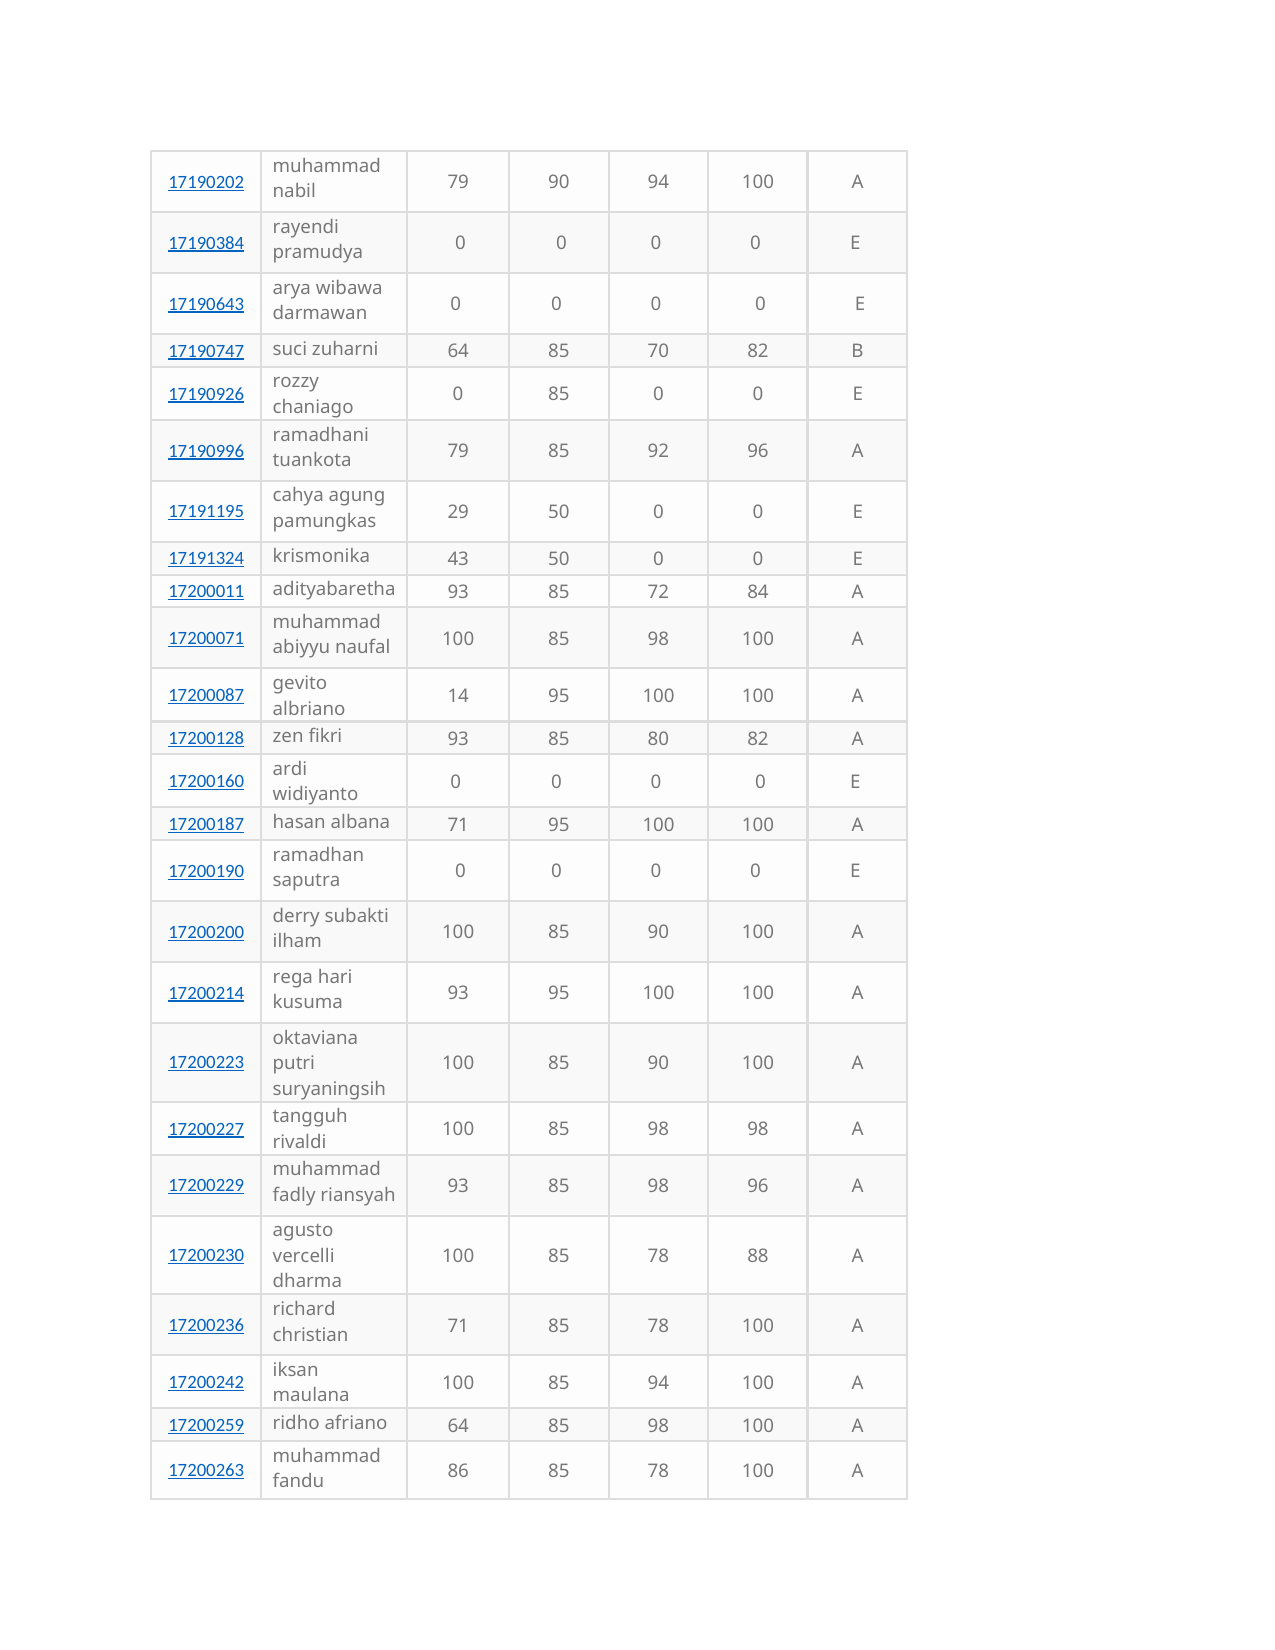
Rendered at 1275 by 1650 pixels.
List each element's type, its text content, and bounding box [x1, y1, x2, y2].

table_cell 96 [709, 1156, 806, 1214]
table_cell 17190996 [152, 421, 260, 480]
table_cell krismonika [262, 543, 406, 573]
table_cell 100 [610, 808, 707, 839]
table_cell 98 [610, 1103, 707, 1154]
table_cell suci zuharni [262, 335, 406, 366]
table_cell 98 [610, 1409, 707, 1440]
table_cell 64 [408, 335, 508, 366]
table_cell 93 [408, 963, 508, 1022]
table_cell 100 [709, 1024, 806, 1101]
table_cell 17200160 [152, 755, 260, 806]
table_cell cahya agung pamungkas [262, 482, 406, 541]
table_cell 0 [610, 755, 707, 806]
table_cell 100 [408, 1103, 508, 1154]
table_cell 0 [408, 368, 508, 419]
table_cell A [809, 1156, 906, 1214]
table_cell 0 [709, 368, 806, 419]
table_cell 17200011 [152, 576, 260, 606]
table_cell 100 [709, 1356, 806, 1407]
table_cell 96 [709, 421, 806, 480]
table_cell 17200190 [152, 841, 260, 900]
table_cell 100 [709, 669, 806, 720]
table_cell 100 [709, 152, 806, 211]
table_cell 17200263 [152, 1442, 260, 1498]
table_cell A [809, 608, 906, 667]
table_cell E [809, 841, 906, 900]
table_cell 17200128 [152, 723, 260, 753]
table_cell muhammad nabil [262, 152, 406, 211]
table_cell 85 [510, 576, 608, 606]
table_cell 85 [510, 1156, 608, 1214]
table_cell 0 [408, 274, 508, 333]
table_cell 17190926 [152, 368, 260, 419]
table_cell ramadhani tuankota [262, 421, 406, 480]
table_cell 17200227 [152, 1103, 260, 1154]
table_cell rayendi pramudya [262, 213, 406, 272]
table_cell 85 [510, 1217, 608, 1293]
table_cell A [809, 808, 906, 839]
table_cell ramadhan saputra [262, 841, 406, 900]
table_cell 17190384 [152, 213, 260, 272]
table_cell 85 [510, 608, 608, 667]
table_cell 98 [610, 1156, 707, 1214]
table_cell 14 [408, 669, 508, 720]
table_cell 17200200 [152, 902, 260, 961]
table_cell 100 [709, 1409, 806, 1440]
table_cell 50 [510, 543, 608, 573]
table_cell A [809, 1409, 906, 1440]
table_cell A [809, 421, 906, 480]
table_cell 0 [709, 274, 806, 333]
table_cell 84 [709, 576, 806, 606]
table_cell 93 [408, 723, 508, 753]
table_cell A [809, 1356, 906, 1407]
table_cell 90 [610, 1024, 707, 1101]
table_cell 17200214 [152, 963, 260, 1022]
table_cell 85 [510, 1356, 608, 1407]
table_cell 17200087 [152, 669, 260, 720]
table_cell 80 [610, 723, 707, 753]
table_cell E [809, 543, 906, 573]
table_cell 79 [408, 152, 508, 211]
table_cell 94 [610, 1356, 707, 1407]
table_cell 85 [510, 1295, 608, 1354]
table_cell A [809, 1295, 906, 1354]
table_cell 43 [408, 543, 508, 573]
table_cell 82 [709, 335, 806, 366]
table_cell 88 [709, 1217, 806, 1293]
table_cell 17200187 [152, 808, 260, 839]
table_cell 0 [709, 755, 806, 806]
table_cell 71 [408, 808, 508, 839]
table_cell 85 [510, 1442, 608, 1498]
table_cell 70 [610, 335, 707, 366]
table_cell 100 [709, 608, 806, 667]
table_cell 100 [610, 669, 707, 720]
table_cell 85 [510, 335, 608, 366]
table_cell 17191324 [152, 543, 260, 573]
table_cell 0 [610, 368, 707, 419]
table_cell 0 [610, 543, 707, 573]
table_cell E [809, 274, 906, 333]
table_cell 98 [610, 608, 707, 667]
table_cell 72 [610, 576, 707, 606]
table_cell 86 [408, 1442, 508, 1498]
table_cell tangguh rivaldi [262, 1103, 406, 1154]
table_cell oktaviana putri suryaningsih [262, 1024, 406, 1101]
table_cell A [809, 902, 906, 961]
table_cell 17200259 [152, 1409, 260, 1440]
table_cell 90 [510, 152, 608, 211]
table_cell 85 [510, 1409, 608, 1440]
table_cell 17200230 [152, 1217, 260, 1293]
table_cell 17200229 [152, 1156, 260, 1214]
table_cell 78 [610, 1217, 707, 1293]
table_cell A [809, 723, 906, 753]
table_cell 0 [610, 841, 707, 900]
table_cell B [809, 335, 906, 366]
table_cell iksan maulana [262, 1356, 406, 1407]
table_cell 100 [408, 608, 508, 667]
table_cell 94 [610, 152, 707, 211]
table_cell 95 [510, 963, 608, 1022]
table_cell arya wibawa darmawan [262, 274, 406, 333]
table_cell 0 [709, 213, 806, 272]
table_cell ridho afriano [262, 1409, 406, 1440]
table_cell 0 [408, 841, 508, 900]
table_cell 93 [408, 576, 508, 606]
table_cell 100 [408, 1356, 508, 1407]
table_cell E [809, 482, 906, 541]
table_cell 0 [510, 274, 608, 333]
table_cell A [809, 1217, 906, 1293]
table_cell 0 [510, 755, 608, 806]
table_cell 78 [610, 1442, 707, 1498]
table_cell 85 [510, 723, 608, 753]
table_cell zen fikri [262, 723, 406, 753]
table_cell 17191195 [152, 482, 260, 541]
table_cell adityabaretha [262, 576, 406, 606]
table_cell 100 [408, 1024, 508, 1101]
table_cell A [809, 963, 906, 1022]
table_cell 17200236 [152, 1295, 260, 1354]
table_cell A [809, 1442, 906, 1498]
table_cell ardi widiyanto [262, 755, 406, 806]
table_cell 100 [408, 902, 508, 961]
table_cell 85 [510, 1103, 608, 1154]
table_cell rozzy chaniago [262, 368, 406, 419]
table_cell hasan albana [262, 808, 406, 839]
table_cell A [809, 669, 906, 720]
table_cell muhammad fadly riansyah [262, 1156, 406, 1214]
table_cell 79 [408, 421, 508, 480]
table_cell 78 [610, 1295, 707, 1354]
table_cell 100 [709, 902, 806, 961]
table_cell 0 [610, 213, 707, 272]
table_cell muhammad abiyyu naufal [262, 608, 406, 667]
table_cell 93 [408, 1156, 508, 1214]
table_cell 17200242 [152, 1356, 260, 1407]
table_cell 90 [610, 902, 707, 961]
table_cell 0 [408, 213, 508, 272]
table_cell A [809, 152, 906, 211]
table_cell 17200071 [152, 608, 260, 667]
table_cell 98 [709, 1103, 806, 1154]
table_cell gevito albriano [262, 669, 406, 720]
table_cell agusto vercelli dharma [262, 1217, 406, 1293]
table_cell 95 [510, 808, 608, 839]
table_cell 0 [709, 482, 806, 541]
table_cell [262, 1442, 406, 1498]
table_cell 85 [510, 368, 608, 419]
table_cell 17190643 [152, 274, 260, 333]
table_cell 85 [510, 421, 608, 480]
table_cell E [809, 755, 906, 806]
table_cell 0 [709, 841, 806, 900]
table_cell 17190202 [152, 152, 260, 211]
table_cell 100 [709, 963, 806, 1022]
table_cell 92 [610, 421, 707, 480]
table_cell 100 [610, 963, 707, 1022]
table_cell 0 [408, 755, 508, 806]
table_cell 100 [709, 808, 806, 839]
table_cell A [809, 1103, 906, 1154]
table_cell E [809, 368, 906, 419]
table_cell 85 [510, 902, 608, 961]
table_cell 100 [408, 1217, 508, 1293]
table_cell 100 [709, 1442, 806, 1498]
table_cell 0 [610, 274, 707, 333]
table_cell 50 [510, 482, 608, 541]
table_cell A [809, 576, 906, 606]
table_cell 82 [709, 723, 806, 753]
table_cell 0 [709, 543, 806, 573]
table_cell 0 [510, 841, 608, 900]
table_cell 64 [408, 1409, 508, 1440]
table_cell 17190747 [152, 335, 260, 366]
table_cell rega hari kusuma [262, 963, 406, 1022]
table_cell 29 [408, 482, 508, 541]
table_cell A [809, 1024, 906, 1101]
table_cell 0 [610, 482, 707, 541]
table_cell 0 [510, 213, 608, 272]
table_cell 17200223 [152, 1024, 260, 1101]
table_cell 71 [408, 1295, 508, 1354]
table_cell 95 [510, 669, 608, 720]
table_cell E [809, 213, 906, 272]
table_cell 85 [510, 1024, 608, 1101]
table_cell derry subakti ilham [262, 902, 406, 961]
table_cell 100 [709, 1295, 806, 1354]
table_cell richard christian [262, 1295, 406, 1354]
